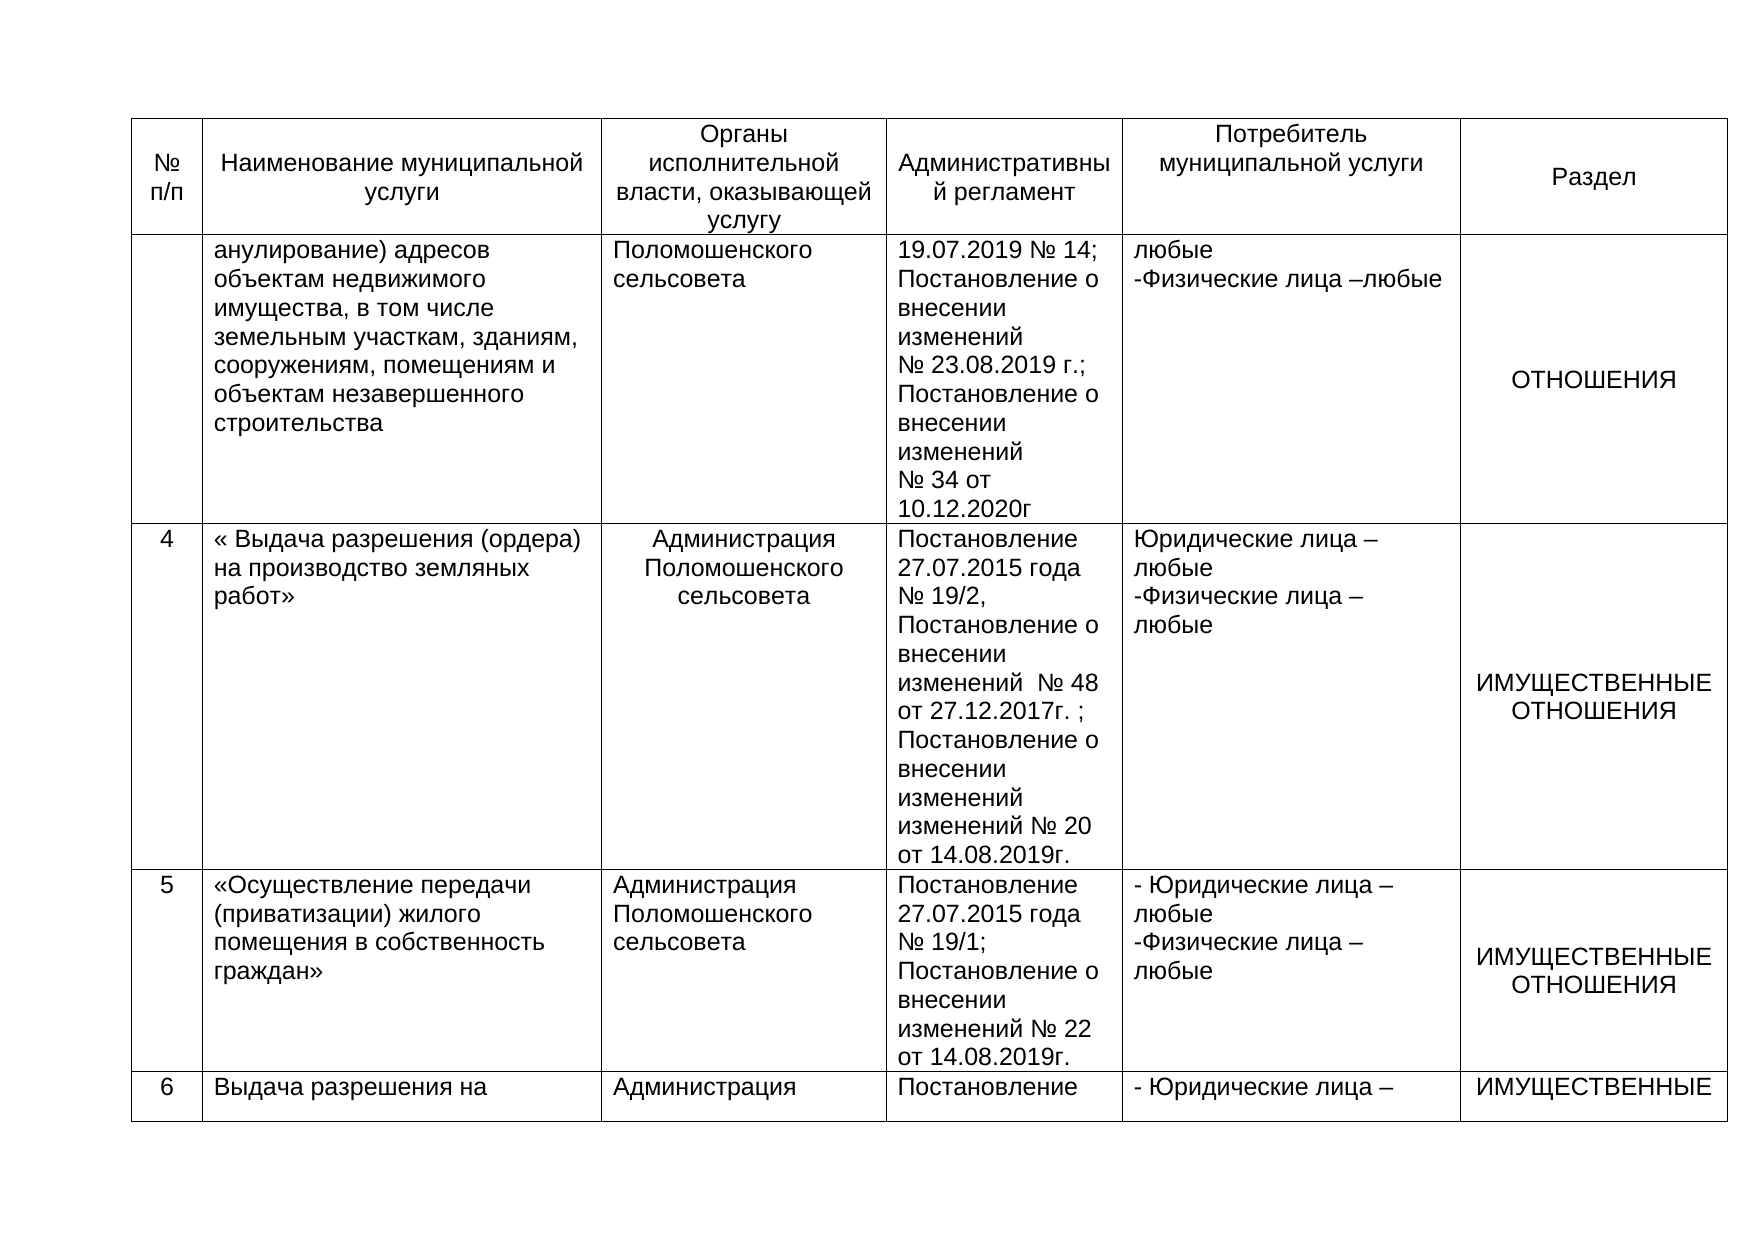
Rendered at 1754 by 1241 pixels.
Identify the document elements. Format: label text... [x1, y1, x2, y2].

table_cell «Осуществление передачи (приватизации) жилого помещения в собственность граждан» [203, 870, 601, 1071]
table_header Потребитель муниципальной услуги [1123, 119, 1460, 234]
table_cell Постановление 27.07.2015 года № 19/1; Постановление о внесении изменений № 22 от 14.08.2019г. [887, 870, 1122, 1071]
table_cell 5 [132, 870, 202, 1071]
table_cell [203, 1072, 601, 1121]
table_cell Юридические лица – любые -Физические лица – любые [1123, 524, 1460, 869]
table_header Административный регламент [887, 119, 1122, 234]
table_header № п/п [132, 119, 202, 234]
table_cell Администрация Поломошенского сельсовета [602, 235, 886, 523]
table_cell Администрация Поломошенского сельсовета [602, 1072, 886, 1121]
table_cell 4 [132, 524, 202, 869]
table_cell - Юридические лица – любые -Физические лица – любые [1123, 870, 1460, 1071]
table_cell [887, 235, 1122, 523]
table_cell 3 [132, 235, 202, 523]
table_cell Администрация Поломошенского сельсовета [602, 870, 886, 1071]
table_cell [203, 235, 601, 523]
table_cell Постановление 27.07.2015 года № 19/2, Постановление о внесении изменений № 48 от 27.12.2017г. ; Постановление о внесении изменений изменений № 20 от 14.08.2019г. [887, 524, 1122, 869]
table_cell ИМУЩЕСТВЕННЫЕ ОТНОШЕНИЯ [1461, 870, 1727, 1071]
table_header Раздел [1461, 119, 1727, 234]
table_cell ИМУЩЕСТВЕННЫЕ ОТНОШЕНИЯ [1461, 524, 1727, 869]
table_cell « Выдача разрешения (ордера) на производство земляных работ» [203, 524, 601, 869]
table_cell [1123, 235, 1460, 523]
table_cell Администрация Поломошенского сельсовета [602, 524, 886, 869]
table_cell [887, 1072, 1122, 1121]
table_cell ИМУЩЕСТВЕННЫЕ ОТНОШЕНИЯ [1461, 1072, 1727, 1121]
table_header Органы исполнительной власти, оказывающей услугу [602, 119, 886, 234]
table_header Наименование муниципальной услуги [203, 119, 601, 234]
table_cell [1123, 1072, 1460, 1121]
table_cell 6 [132, 1072, 202, 1121]
table_cell ИМУЩЕСТВЕННЫЕ ОТНОШЕНИЯ [1461, 235, 1727, 523]
